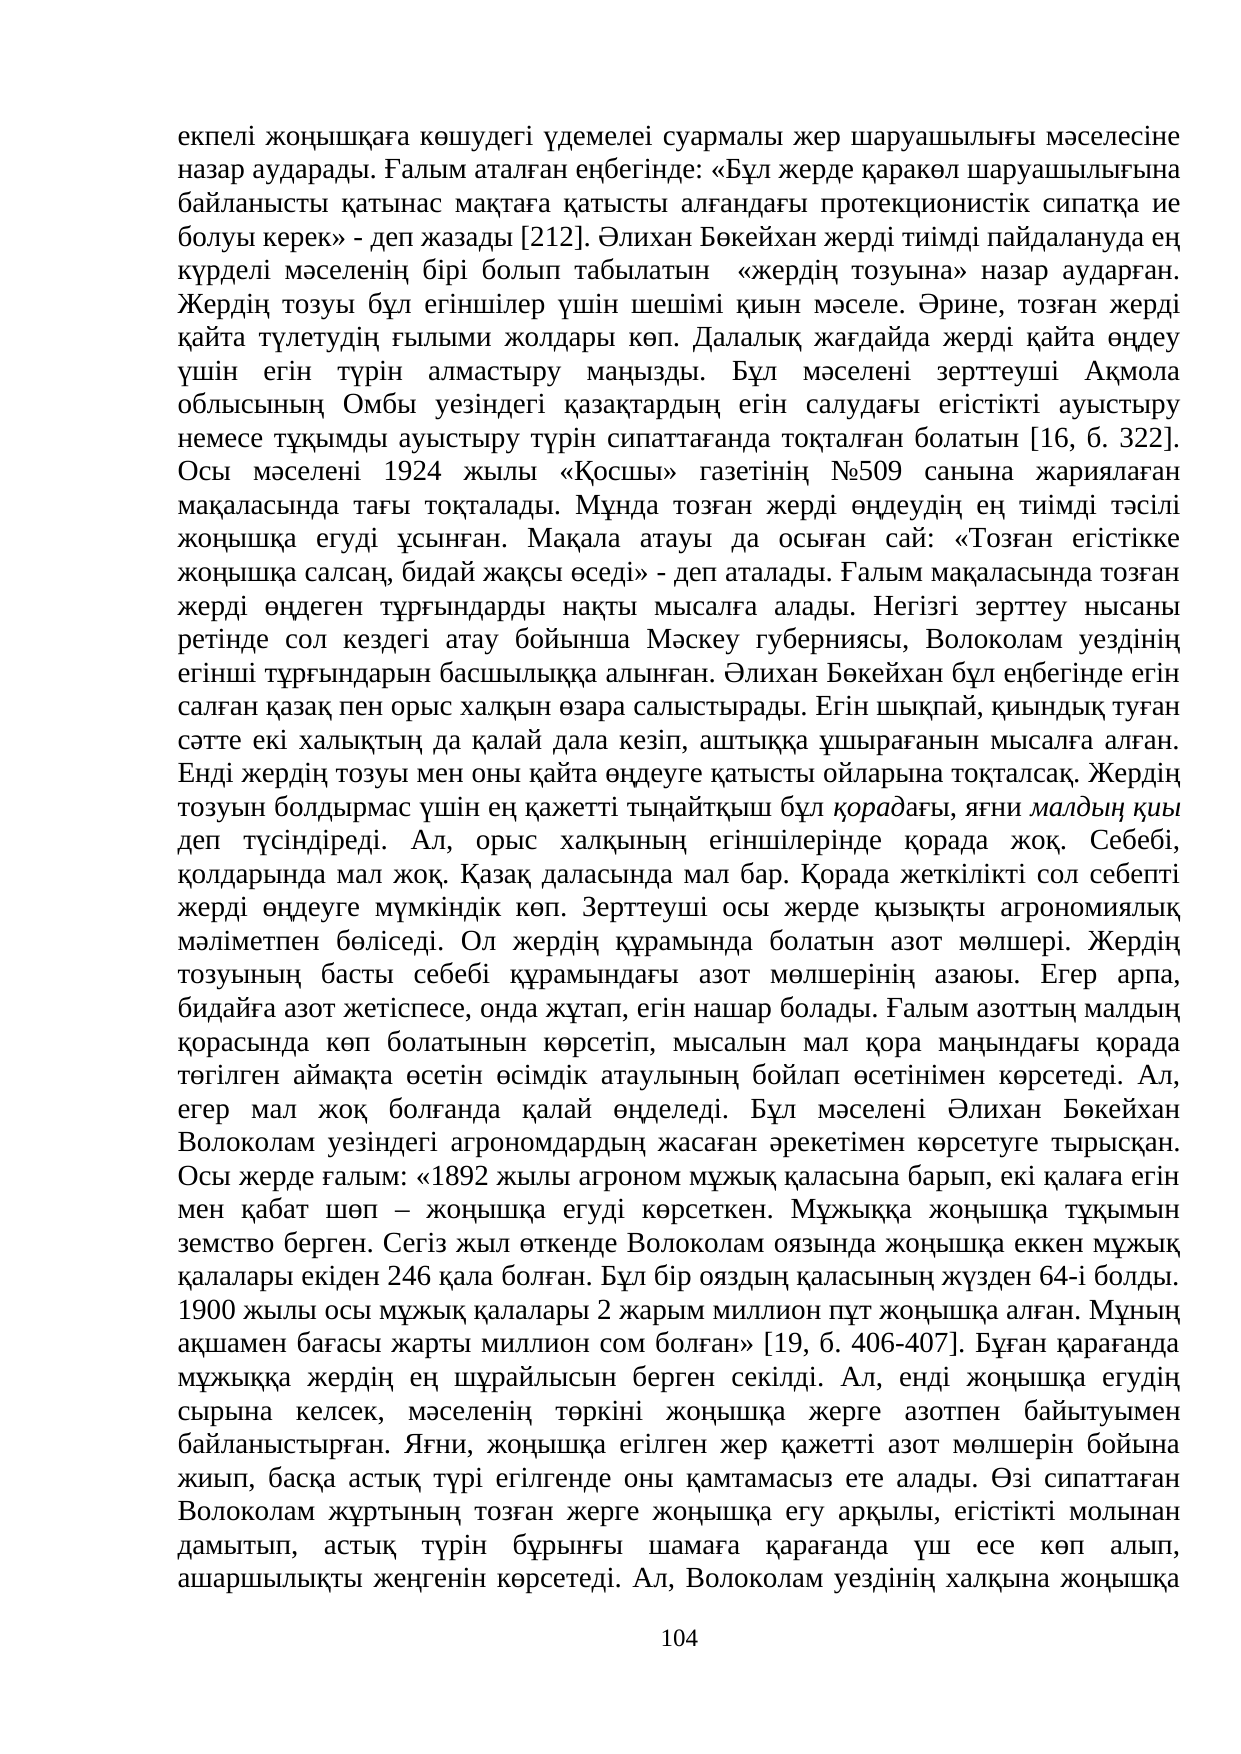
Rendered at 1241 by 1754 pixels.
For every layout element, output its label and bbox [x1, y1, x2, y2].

text [177, 118, 1181, 1594]
